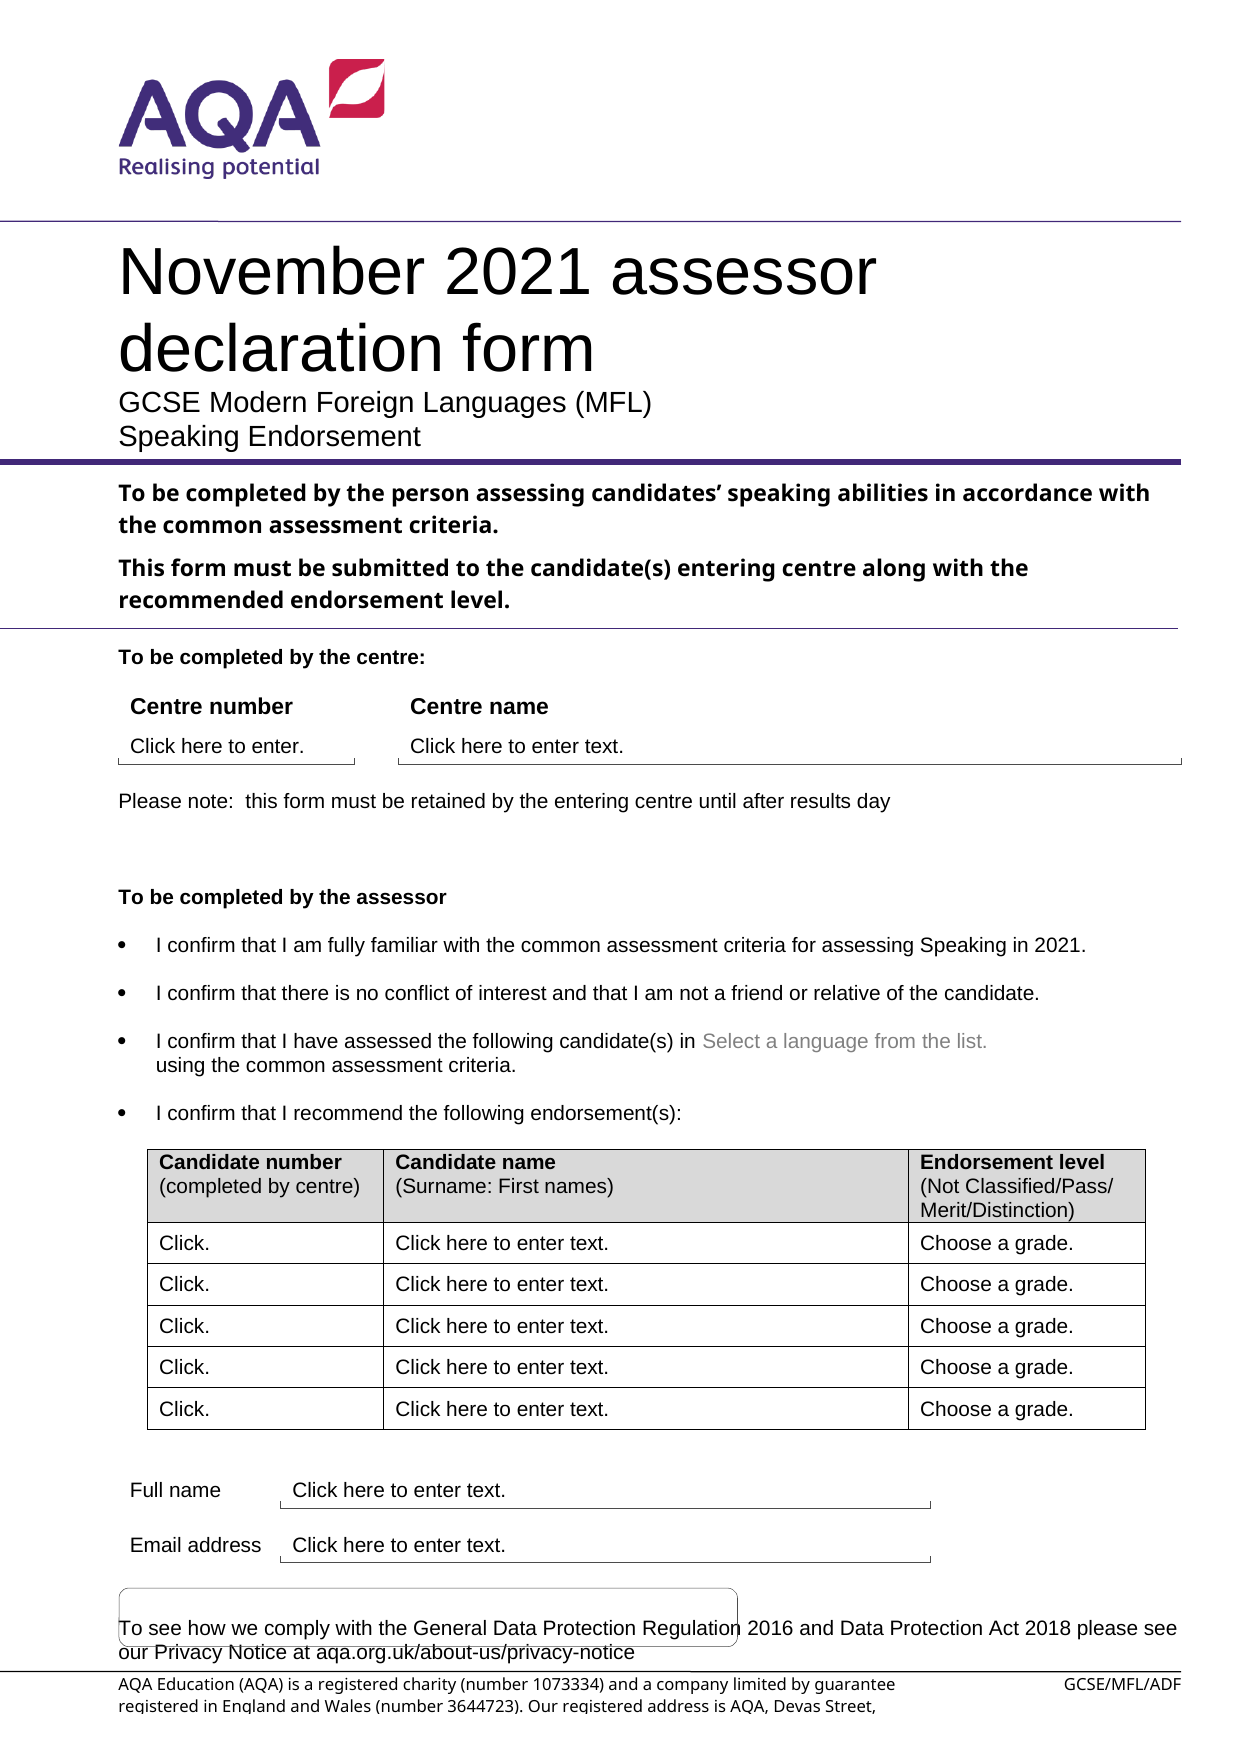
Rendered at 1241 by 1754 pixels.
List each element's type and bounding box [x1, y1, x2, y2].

picture [118, 59, 385, 179]
